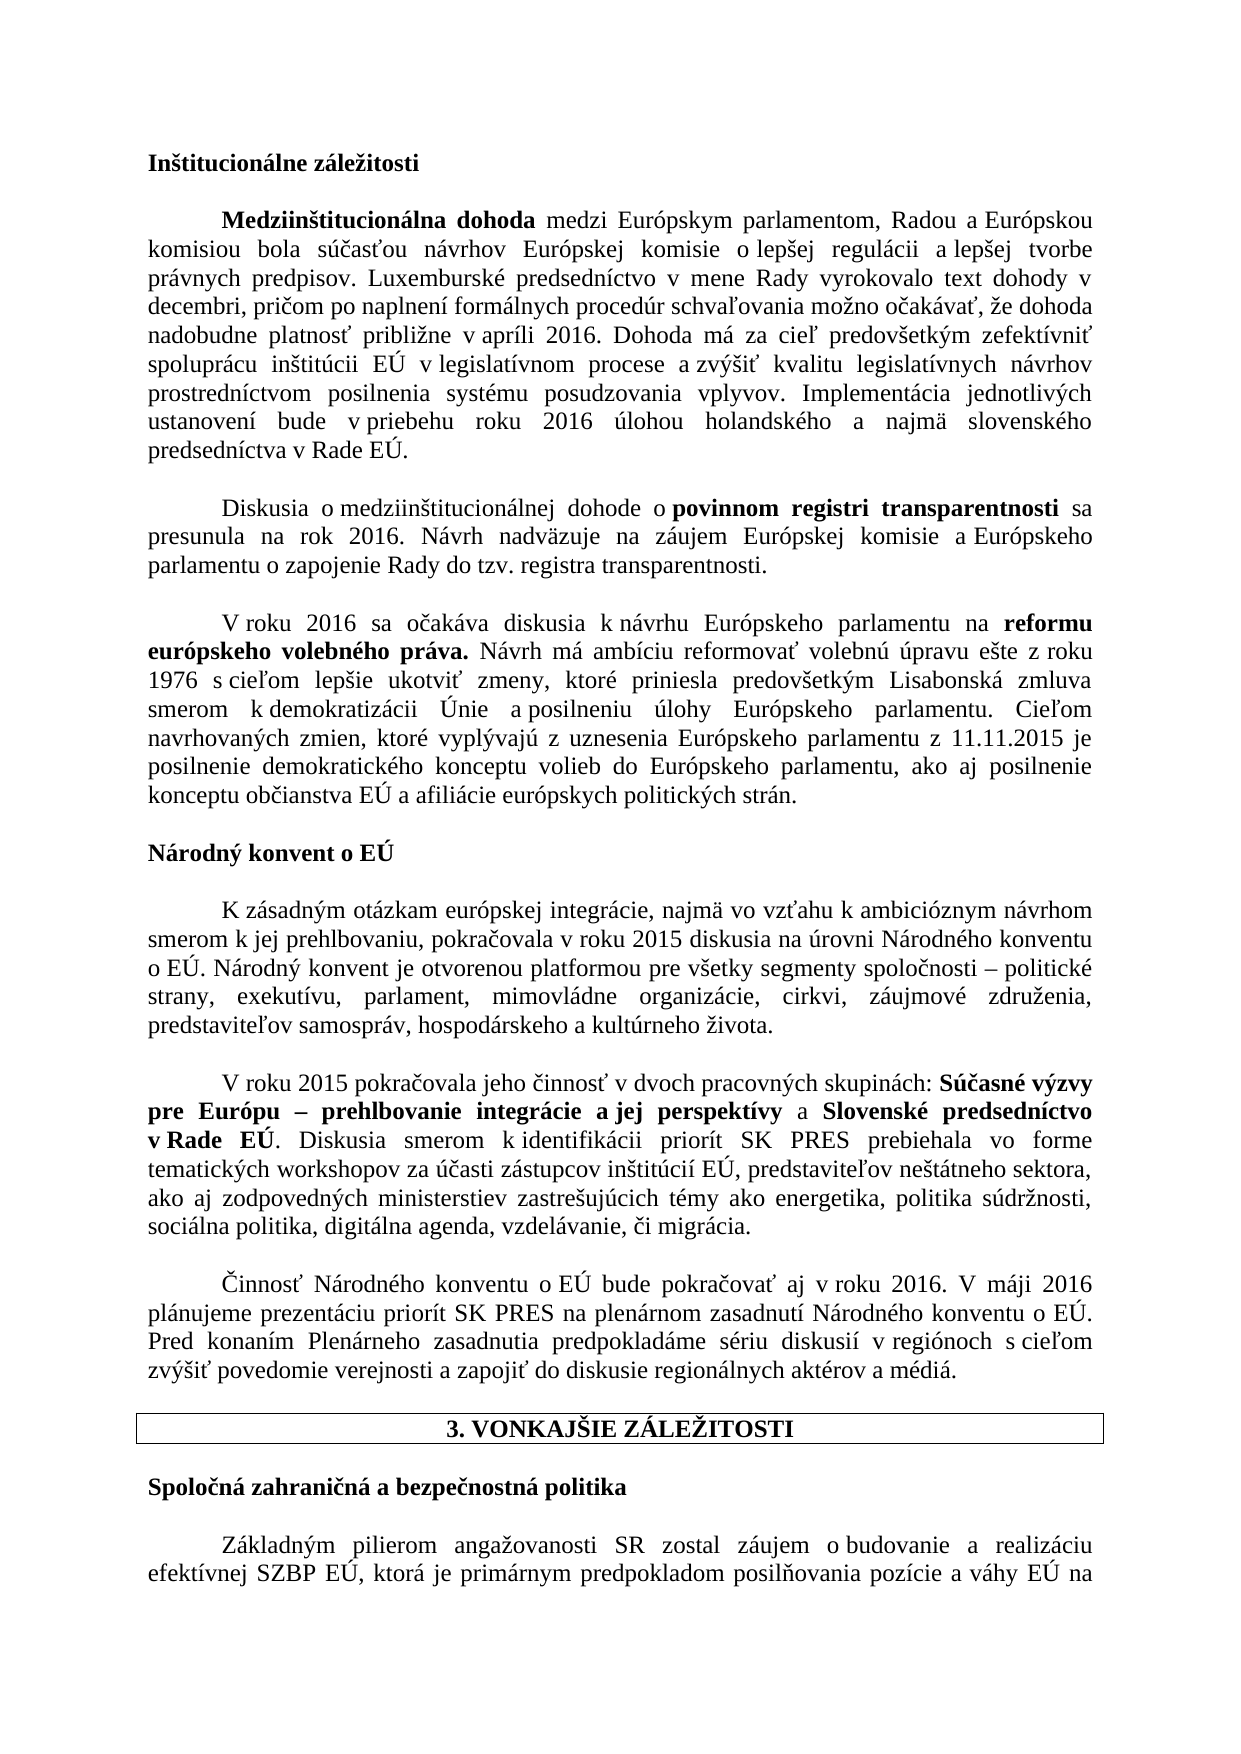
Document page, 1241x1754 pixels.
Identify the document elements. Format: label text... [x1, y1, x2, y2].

list V roku 2016 sa očakáva diskusia k návrhu Európskeho parlamentu na reformu európskeho volebného práva. Návrh má ambíciu reformovať volebnú úpravu ešte z roku 1976 s cieľom lepšie ukotviť zmeny, ktoré priniesla predovšetkým Lisabonská zmluva smerom k demokratizácii Únie a posilneniu úlohy Európskeho parlamentu. Cieľom navrhovaných zmien, ktoré vyplývajú z uznesenia Európskeho parlamentu z 11.11.2015 je posilnenie demokratického konceptu volieb do Európskeho parlamentu, ako aj posilnenie konceptu občianstva EÚ a afiliácie európskych politických strán. [148, 608, 1093, 809]
list Diskusia o medziinštitucionálnej dohode o povinnom registri transparentnosti sa presunula na rok 2016. Návrh nadväzuje na záujem Európskej komisie a Európskeho parlamentu o zapojenie Rady do tzv. registra transparentnosti. [148, 493, 1093, 579]
list Národný konvent o EÚ [148, 838, 1093, 866]
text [148, 1530, 1093, 1587]
list K zásadným otázkam európskej integrácie, najmä vo vzťahu k ambicióznym návrhom smerom k jej prehlbovaniu, pokračovala v roku 2015 diskusia na úrovni Národného konventu o EÚ. Národný konvent je otvorenou platformou pre všetky segmenty spoločnosti – politické strany, exekutívu, parlament, mimovládne organizácie, cirkvi, záujmové združenia, predstaviteľov samospráv, hospodárskeho a kultúrneho života. [148, 895, 1093, 1039]
list V roku 2015 pokračovala jeho činnosť v dvoch pracovných skupinách: Súčasné výzvy pre Európu – prehlbovanie integrácie a jej perspektívy a Slovenské predsedníctvo v Rade EÚ. Diskusia smerom k identifikácii priorít SK PRES prebiehala vo forme tematických workshopov za účasti zástupcov inštitúcií EÚ, predstaviteľov neštátneho sektora, ako aj zodpovedných ministerstiev zastrešujúcich témy ako energetika, politika súdržnosti, sociálna politika, digitálna agenda, vzdelávanie, či migrácia. [148, 1068, 1093, 1240]
table_header 3. VONKAJŠIE ZÁLEŽITOSTI [137, 1414, 1103, 1442]
text Inštitucionálne záležitosti [148, 148, 1093, 176]
text Medziinštitucionálna dohoda medzi Európskym parlamentom, Radou a Európskou komisiou bola súčasťou návrhov Európskej komisie o lepšej regulácii a lepšej tvorbe právnych predpisov. Luxemburské predsedníctvo v mene Rady vyrokovalo text dohody v decembri, pričom po naplnení formálnych procedúr schvaľovania možno očakávať, že dohoda nadobudne platnosť približne v apríli 2016. Dohoda má za cieľ predovšetkým zefektívniť spoluprácu inštitúcii EÚ v legislatívnom procese a zvýšiť kvalitu legislatívnych návrhov prostredníctvom posilnenia systému posudzovania vplyvov. Implementácia jednotlivých ustanovení bude v priebehu roku 2016 úlohou holandského a najmä slovenského predsedníctva v Rade EÚ. [148, 205, 1093, 464]
list Činnosť Národného konventu o EÚ bude pokračovať aj v roku 2016. V máji 2016 plánujeme prezentáciu priorít SK PRES na plenárnom zasadnutí Národného konventu o EÚ. Pred konaním Plenárneho zasadnutia predpokladáme sériu diskusií v regiónoch s cieľom zvýšiť povedomie verejnosti a zapojiť do diskusie regionálnych aktérov a médiá. [148, 1269, 1093, 1384]
text Spoločná zahraničná a bezpečnostná politika [148, 1472, 1093, 1501]
